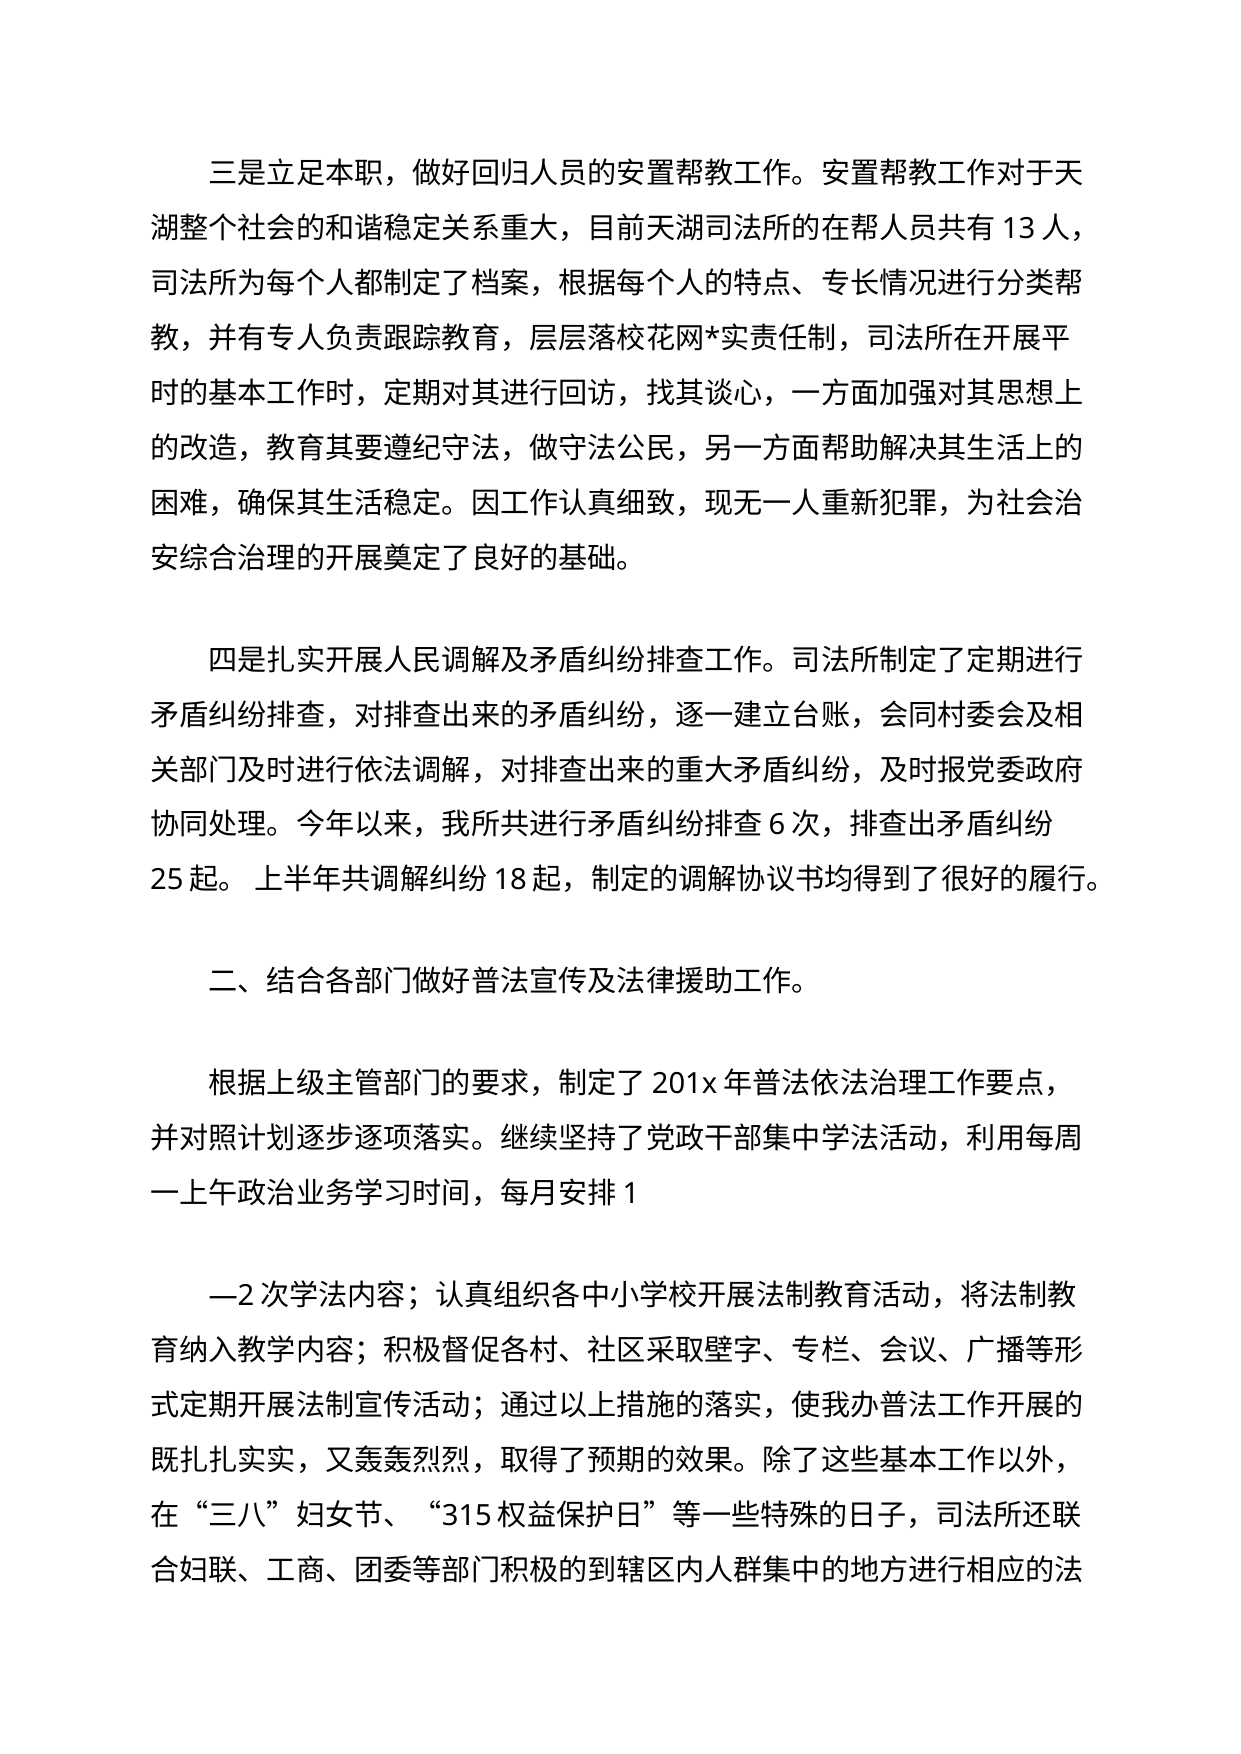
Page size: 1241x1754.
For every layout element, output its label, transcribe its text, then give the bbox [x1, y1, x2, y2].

text 三是立足本职，做好回归人员的安置帮教工作。安置帮教工作对于天湖整个社会的和谐稳定关系重大，目前天湖司法所的在帮人员共有13人，司法所为每个人都制定了档案，根据每个人的特点、专长情况进行分类帮教，并有专人负责跟踪教育，层层落校花网*实责任制，司法所在开展平时的基本工作时，定期对其进行回访，找其谈心，一方面加强对其思想上的改造，教育其要遵纪守法，做守法公民，另一方面帮助解决其生活上的困难，确保其生活稳定。因工作认真细致，现无一人重新犯罪，为社会治安综合治理的开展奠定了良好的基础。 [150, 150, 1090, 577]
text 四是扎实开展人民调解及矛盾纠纷排查工作。司法所制定了定期进行矛盾纠纷排查，对排查出来的矛盾纠纷，逐一建立台账，会同村委会及相关部门及时进行依法调解，对排查出来的重大矛盾纠纷，及时报党委政府协同处理。今年以来，我所共进行矛盾纠纷排查6次，排查出矛盾纠纷25起。 上半年共调解纠纷18起，制定的调解协议书均得到了很好的履行。 [150, 636, 1090, 898]
text 二、结合各部门做好普法宣传及法律援助工作。 [150, 958, 1090, 1000]
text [150, 1272, 1090, 1588]
text 根据上级主管部门的要求，制定了201x年普法依法治理工作要点，并对照计划逐步逐项落实。继续坚持了党政干部集中学法活动，利用每周一上午政治业务学习时间，每月安排1 [150, 1060, 1090, 1212]
